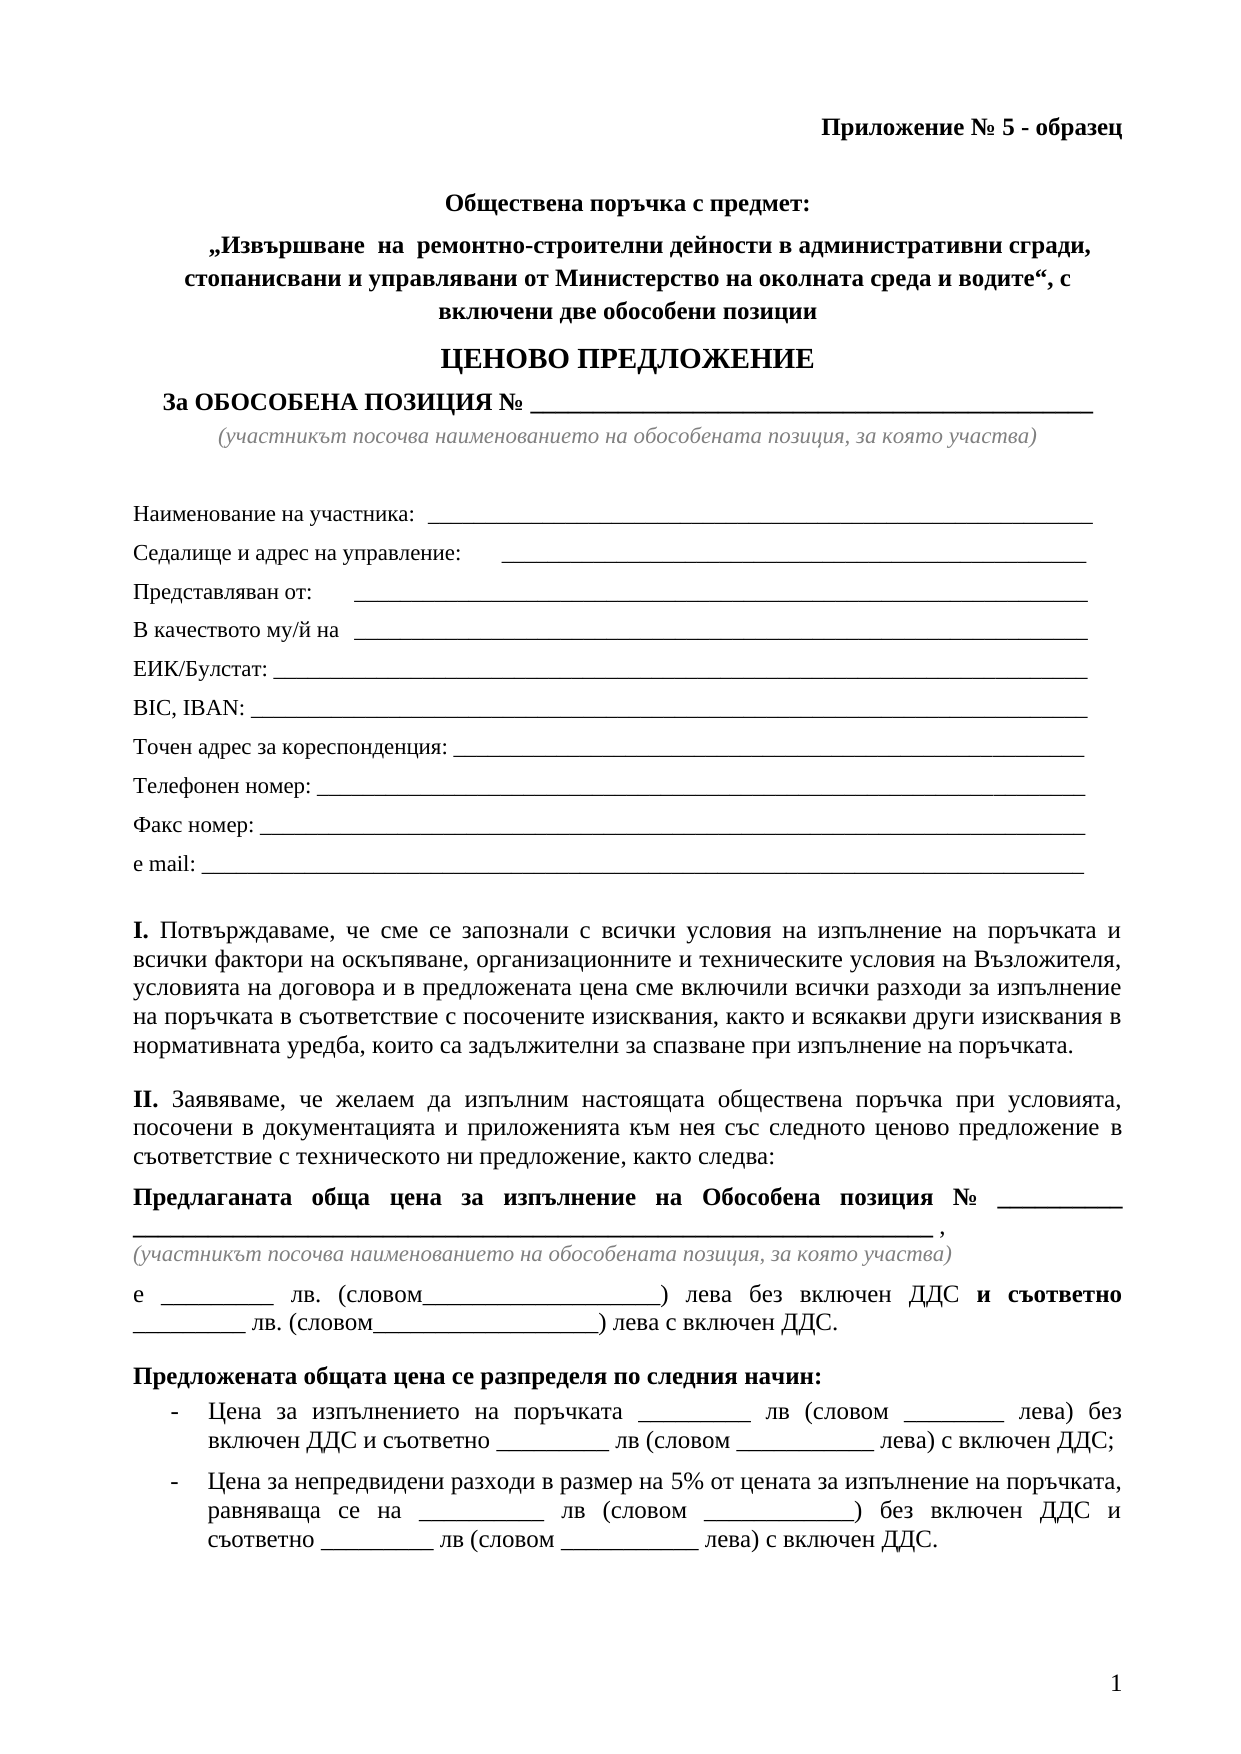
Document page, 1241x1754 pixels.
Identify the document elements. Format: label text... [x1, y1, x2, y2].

text (участникът посочва наименованието на обособената позиция, за която участва) [133, 1240, 1122, 1266]
text Точен адрес за кореспонденция: _______________________________________________________ [133, 733, 1122, 759]
text Предложената общата цена се разпределя по следния начин: [133, 1361, 1122, 1390]
list Цена за изпълнението на поръчката _________ лв (словом ________ лева) без включен ДДС и съответно _________ лв (словом ___________ лева) с включен ДДС; [170, 1396, 1122, 1454]
text I. Потвърждаваме, че сме се запознали с всички условия на изпълнение на поръчката и всички фактори на оскъпяване, организационните и техническите условия на Възложителя, условията на договора и в предложената цена сме включили всички разходи за изпълнение на поръчката в съответствие с посочените изисквания, както и всякакви други изисквания в нормативната уредба, които са задължителни за спазване при изпълнение на поръчката. [133, 915, 1122, 1059]
text e mail: _____________________________________________________________________________ [133, 850, 1122, 876]
text „Извършване на ремонтно-строителни дейности в административни сгради, стопанисвани и управлявани от Министерство на околната среда и водите“, с включени две обособени позиции [133, 230, 1122, 324]
text (участникът посочва наименованието на обособената позиция, за която участва) [133, 422, 1122, 449]
text Приложение № 5 - образец [133, 112, 1122, 141]
text II. Заявяваме, че желаем да изпълним настоящата обществена поръчка при условията, посочени в документацията и приложенията към нея със следното ценово предложение в съответствие с техническото ни предложение, както следва: [133, 1084, 1122, 1170]
text е _________ лв. (словом___________________) лева без включен ДДС и съответно _________ лв. (словом__________________) лева с включен ДДС. [133, 1279, 1122, 1336]
text Факс номер: ________________________________________________________________________ [133, 811, 1122, 837]
text ЦЕНОВО ПРЕДЛОЖЕНИЕ [133, 341, 1122, 375]
text ЕИК/Булстат: _______________________________________________________________________ [133, 655, 1122, 682]
text Предлаганата обща цена за изпълнение на Обособена позиция № __________ ________________________________________________________________ , [133, 1182, 1122, 1240]
text Телефонен номер: ___________________________________________________________________ [133, 772, 1122, 798]
text Представляван от: ________________________________________________________________ [133, 578, 1122, 604]
text Обществена поръчка с предмет: [133, 188, 1122, 217]
text За ОБОСОБЕНА ПОЗИЦИЯ № _____________________________________________ [133, 387, 1122, 416]
text Наименование на участника: __________________________________________________________ [133, 500, 1122, 526]
text В качеството му/й на ________________________________________________________________ [133, 617, 1122, 643]
text Седалище и адрес на управление: ___________________________________________________ [133, 539, 1122, 565]
text BIC, IBAN: _________________________________________________________________________ [133, 694, 1122, 721]
list Цена за непредвидени разходи в размер на 5% от цената за изпълнение на поръчката, равняваща се на __________ лв (словом ____________) без включен ДДС и съответно _________ лв (словом ___________ лева) с включен ДДС. [170, 1466, 1122, 1552]
